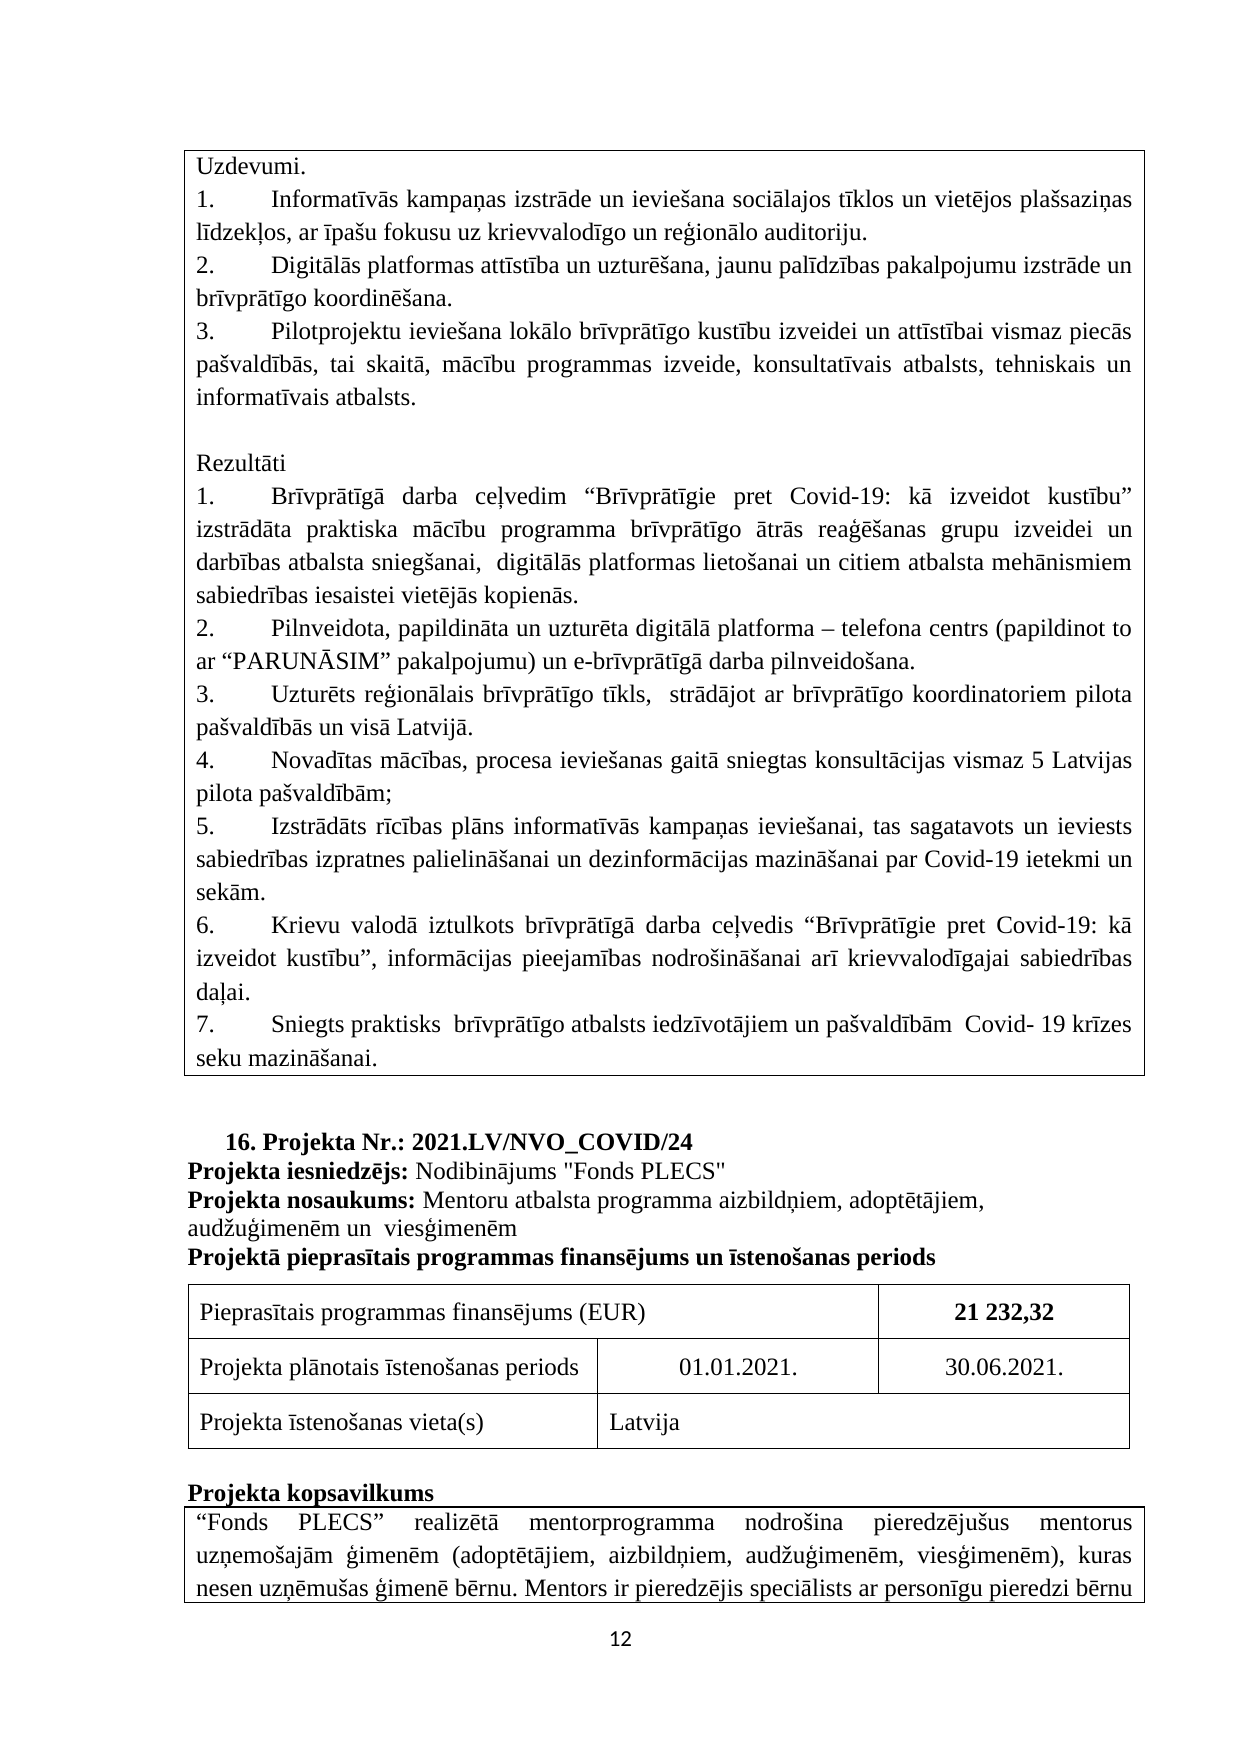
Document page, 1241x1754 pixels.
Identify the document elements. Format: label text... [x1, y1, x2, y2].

text Projekta nosaukums: Mentoru atbalsta programma aizbildņiem, adoptētājiem, audžuģimenēm un viesģimenēm [187, 1185, 1053, 1242]
text Projektā pieprasītais programmas finansējums un īstenošanas periods [187, 1242, 1053, 1271]
text Projekta kopsavilkums [187, 1478, 1053, 1506]
text Projekta iesniedzējs: Nodibinājums "Fonds PLECS" [187, 1156, 1053, 1185]
table_cell 30.06.2021. [879, 1339, 1129, 1393]
table_cell Projekta plānotais īstenošanas periods [189, 1339, 597, 1393]
table_cell 01.01.2021. [598, 1339, 878, 1393]
table_header Pieprasītais programmas finansējums (EUR) [189, 1285, 878, 1338]
table_header 21 232,32 [879, 1285, 1129, 1338]
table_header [185, 151, 1144, 1075]
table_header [185, 1508, 1144, 1602]
table_cell Latvija [598, 1394, 1129, 1448]
table_cell Projekta īstenošanas vieta(s) [189, 1394, 597, 1448]
list Projekta Nr.: 2021.LV/NVO_COVID/24 [225, 1127, 1053, 1156]
